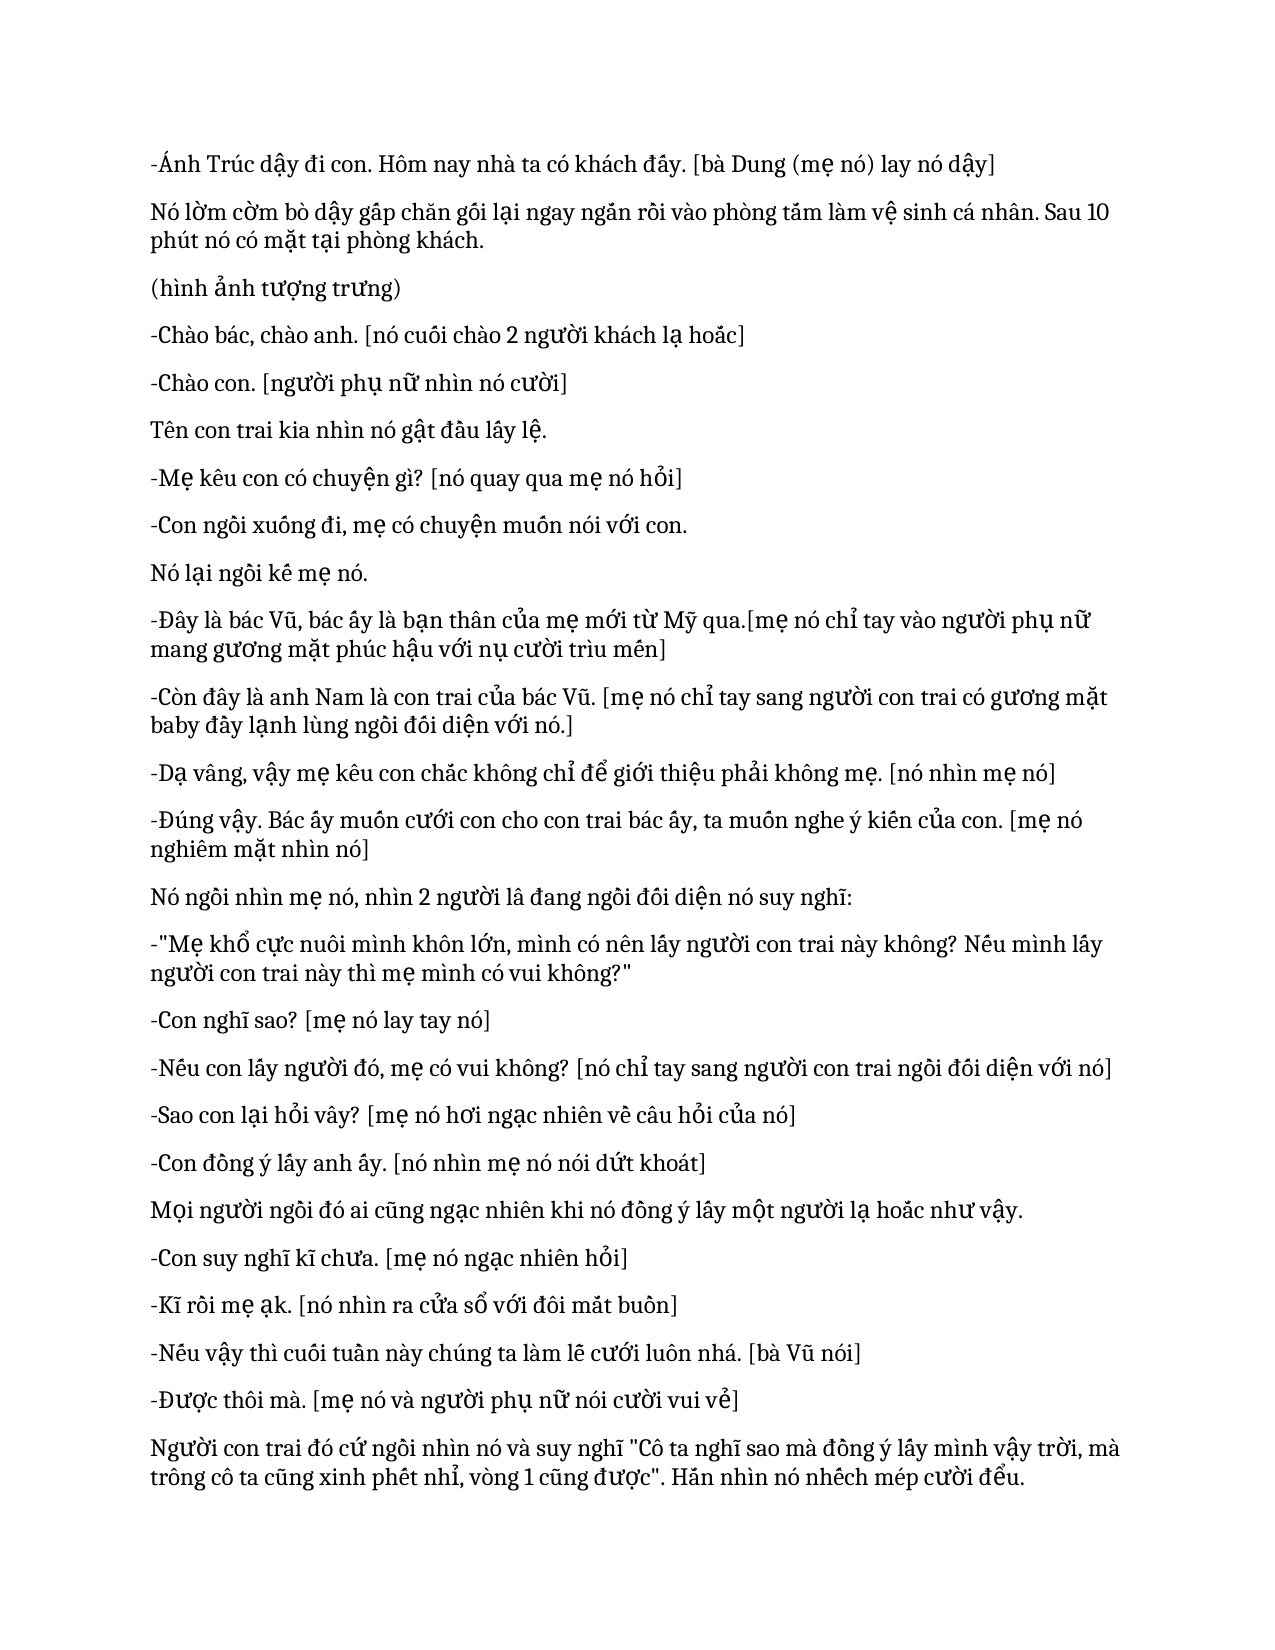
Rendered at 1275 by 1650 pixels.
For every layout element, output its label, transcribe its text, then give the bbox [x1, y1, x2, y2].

text (hình ảnh tượng trưng) [150, 274, 1125, 302]
text -Ánh Trúc dậy đi con. Hôm nay nhà ta có khách đấy. [bà Dung (mẹ nó) lay nó dậy] [150, 150, 1125, 179]
text -Chào con. [người phụ nữ nhìn nó cười] [150, 369, 1125, 397]
text -Con đồng ý lấy anh ấy. [nó nhìn mẹ nó nói dứt khoát] [150, 1149, 1125, 1177]
text -Sao con lại hỏi vây? [mẹ nó hơi ngạc nhiên về câu hỏi của nó] [150, 1101, 1125, 1130]
text -Con ngồi xuống đi, mẹ có chuyện muốn nói với con. [150, 511, 1125, 540]
text Tên con trai kia nhìn nó gật đầu lấy lệ. [150, 416, 1125, 445]
text -Nếu con lấy người đó, mẹ có vui không? [nó chỉ tay sang người con trai ngồi đối diện với nó] [150, 1054, 1125, 1082]
text Người con trai đó cứ ngồi nhìn nó và suy nghĩ "Cô ta nghĩ sao mà đồng ý lấy mình vậy trời, mà trông cô ta cũng xinh phết nhỉ, vòng 1 cũng được". Hắn nhìn nó nhếch mép cười đểu. [150, 1434, 1125, 1491]
text Mọi người ngồi đó ai cũng ngạc nhiên khi nó đồng ý lấy một người lạ hoắc như vậy. [150, 1196, 1125, 1225]
text Nó ngồi nhìn mẹ nó, nhìn 2 người lâ đang ngồi đối diện nó suy nghĩ: [150, 882, 1125, 911]
text -Đúng vậy. Bác ấy muốn cưới con cho con trai bác ấy, ta muốn nghe ý kiến của con. [mẹ nó nghiêm mặt nhìn nó] [150, 806, 1125, 864]
text -Con suy nghĩ kĩ chưa. [mẹ nó ngạc nhiên hỏi] [150, 1244, 1125, 1272]
text Nó lại ngồi kế mẹ nó. [150, 559, 1125, 587]
text -"Mẹ khổ cực nuôi mình khôn lớn, mình có nên lấy người con trai này không? Nếu mình lấy người con trai này thì mẹ mình có vui không?" [150, 930, 1125, 987]
text -Còn đây là anh Nam là con trai của bác Vũ. [mẹ nó chỉ tay sang người con trai có gương mặt baby đầy lạnh lùng ngồi đối diện với nó.] [150, 682, 1125, 740]
text Nó lờm cờm bò dậy gấp chăn gối lại ngay ngắn rồi vào phòng tắm làm vệ sinh cá nhân. Sau 10 phút nó có mặt tại phòng khách. [150, 197, 1125, 255]
text -Chào bác, chào anh. [nó cuối chào 2 người khách lạ hoắc] [150, 321, 1125, 350]
text -Mẹ kêu con có chuyện gì? [nó quay qua mẹ nó hỏi] [150, 464, 1125, 492]
text -Dạ vâng, vậy mẹ kêu con chắc không chỉ để giới thiệu phải không mẹ. [nó nhìn mẹ nó] [150, 759, 1125, 787]
text -Con nghĩ sao? [mẹ nó lay tay nó] [150, 1006, 1125, 1035]
text -Nếu vậy thì cuối tuần này chúng ta làm lễ cưới luôn nhá. [bà Vũ nói] [150, 1339, 1125, 1367]
text -Kĩ rồi mẹ ạk. [nó nhìn ra cửa sổ với đôi mắt buồn] [150, 1291, 1125, 1320]
text -Được thôi mà. [mẹ nó và người phụ nữ nói cười vui vẻ] [150, 1386, 1125, 1415]
text -Đây là bác Vũ, bác ấy là bạn thân của mẹ mới từ Mỹ qua.[mẹ nó chỉ tay vào người phụ nữ mang gương mặt phúc hậu với nụ cười trìu mến] [150, 606, 1125, 664]
